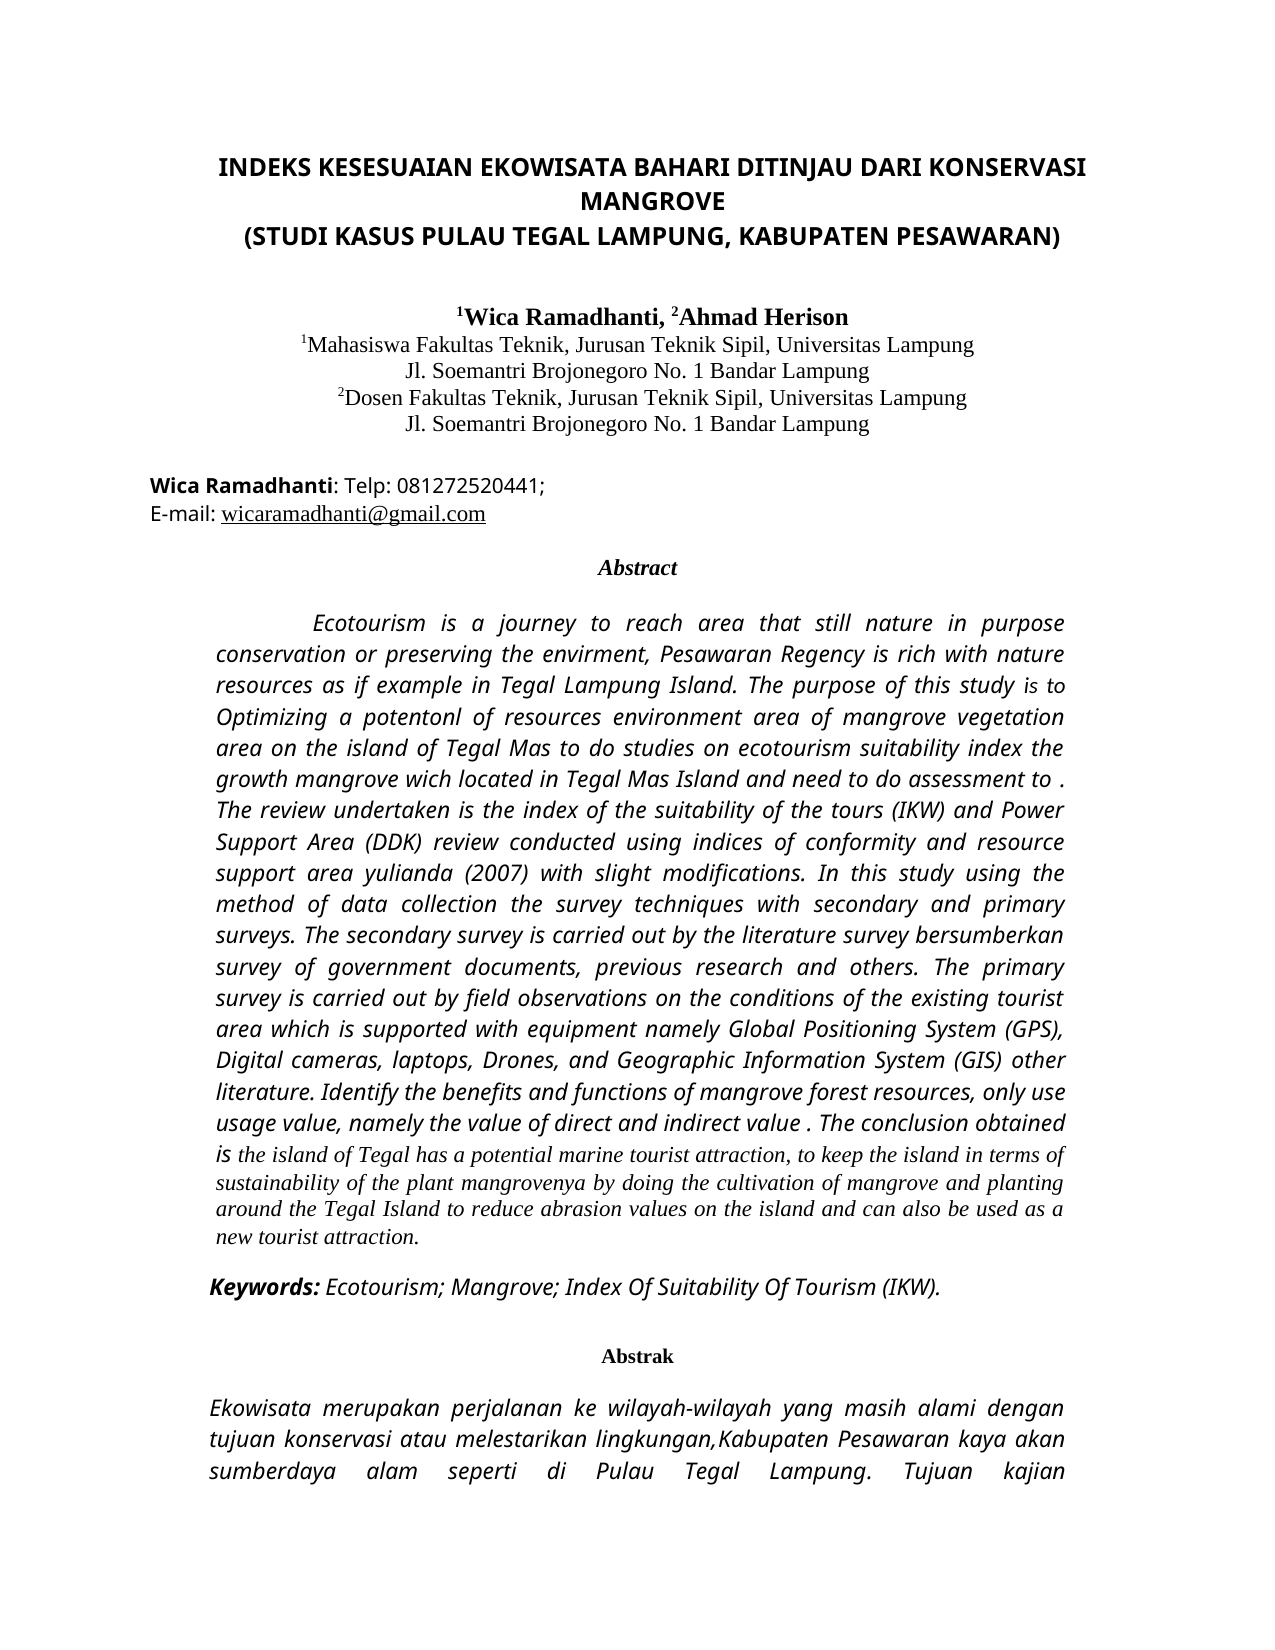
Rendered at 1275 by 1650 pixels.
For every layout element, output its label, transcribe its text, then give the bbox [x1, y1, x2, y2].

text Abstrak [150, 1344, 1125, 1368]
text Abstract [150, 554, 1125, 580]
text Jl. Soemantri Brojonegoro No. 1 Bandar Lampung [150, 358, 1125, 384]
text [209, 1392, 1066, 1486]
text (STUDI KASUS PULAU TEGAL LAMPUNG, KABUPATEN PESAWARAN) [150, 218, 1155, 252]
text Jl. Soemantri Brojonegoro No. 1 Bandar Lampung [150, 410, 1125, 437]
text Ecotourism is a journey to reach area that still nature in purpose conservation or preserving the envirment, Pesawaran Regency is rich with nature resources as if example in Tegal Lampung Island. The purpose of this study is to Optimizing a potentonl of resources environment area of mangrove vegetation area on the island of Tegal Mas to do studies on ecotourism suitability index the growth mangrove wich located in Tegal Mas Island and need to do assessment to . The review undertaken is the index of the suitability of the tours (IKW) and Power Support Area (DDK) review conducted using indices of conformity and resource support area yulianda (2007) with slight modifications. In this study using the method of data collection the survey techniques with secondary and primary surveys. The secondary survey is carried out by the literature survey bersumberkan survey of government documents, previous research and others. The primary survey is carried out by field observations on the conditions of the existing tourist area which is supported with equipment namely Global Positioning System (GPS), Digital cameras, laptops, Drones, and Geographic Information System (GIS) other literature. Identify the benefits and functions of mangrove forest resources, only use usage value, namely the value of direct and indirect value . The conclusion obtained is the island of Tegal has a potential marine tourist attraction, to keep the island in terms of sustainability of the plant mangrovenya by doing the cultivation of mangrove and planting around the Tegal Island to reduce abrasion values on the island and can also be used as a new tourist attraction. [216, 607, 1066, 1250]
text Keywords: Ecotourism; Mangrove; Index Of Suitability Of Tourism (IKW). [209, 1271, 1066, 1302]
text Wica Ramadhanti: Telp: 081272520441; [150, 471, 1125, 499]
text E-mail: wicaramadhanti@gmail.com [150, 499, 1125, 528]
text 1Wica Ramadhanti, 2Ahmad Herison [150, 302, 1155, 331]
text INDEKS KESESUAIAN EKOWISATA BAHARI DITINJAU DARI KONSERVASI MANGROVE [150, 150, 1155, 218]
text 2Dosen Fakultas Teknik, Jurusan Teknik Sipil, Universitas Lampung [150, 384, 1155, 410]
text 1Mahasiswa Fakultas Teknik, Jurusan Teknik Sipil, Universitas Lampung [150, 331, 1125, 358]
